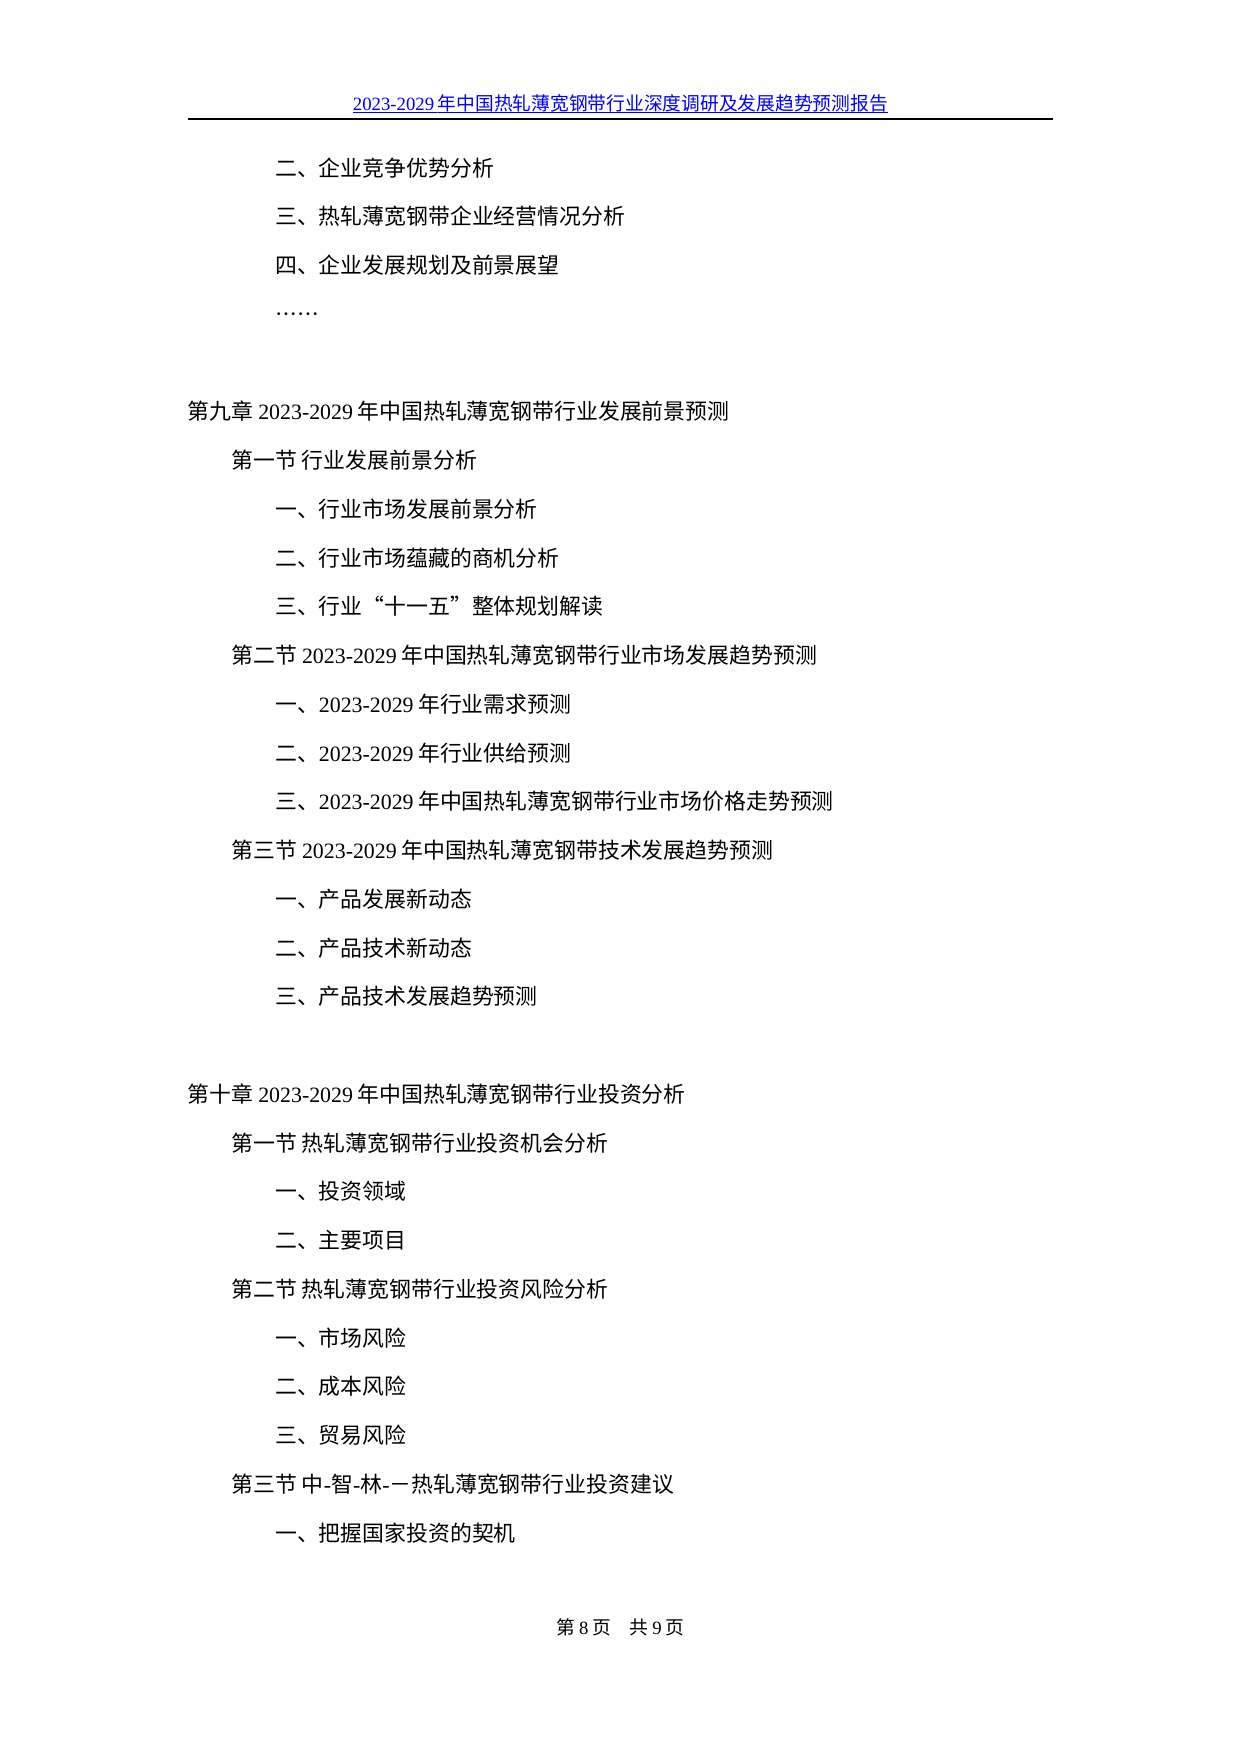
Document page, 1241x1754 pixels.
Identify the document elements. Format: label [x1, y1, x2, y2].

text [187, 150, 1053, 1548]
